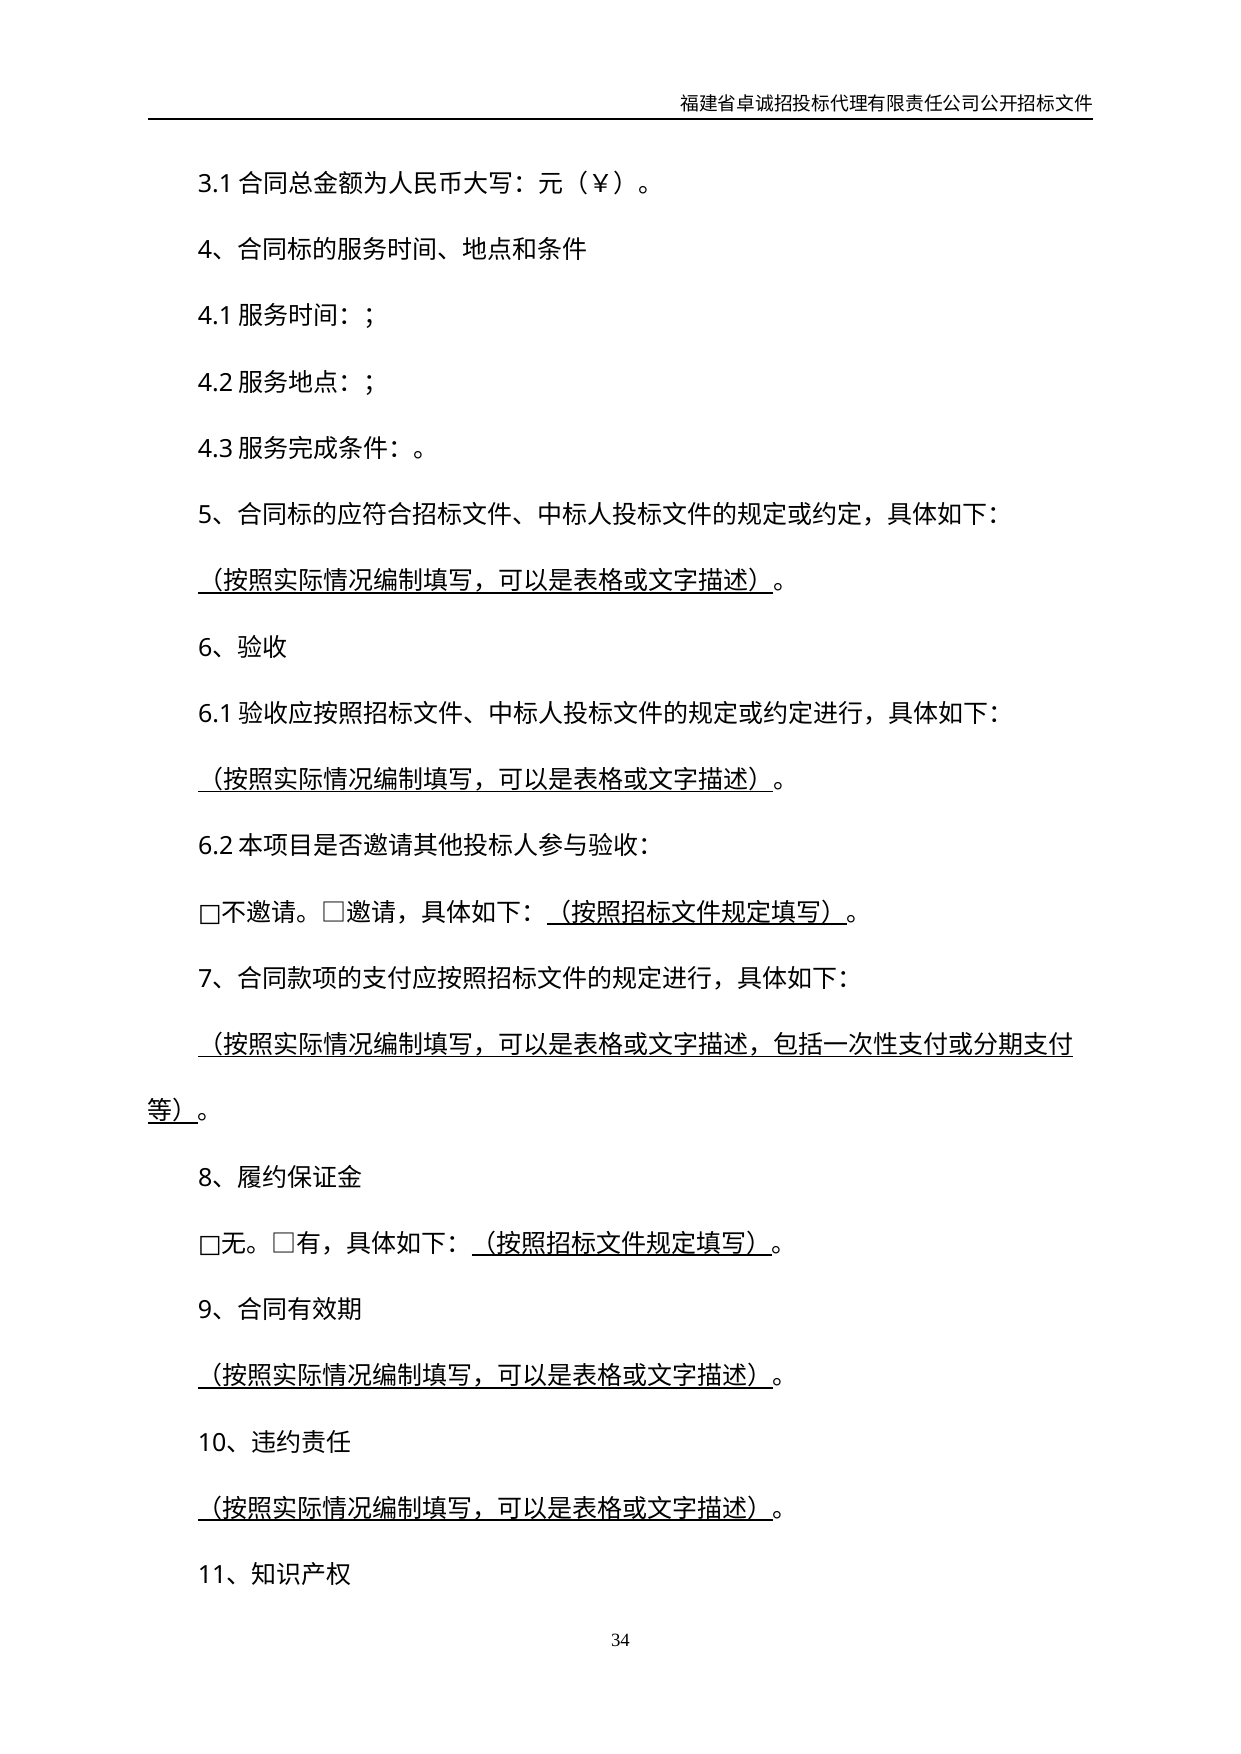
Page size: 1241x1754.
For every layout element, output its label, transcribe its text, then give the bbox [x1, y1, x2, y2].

text 6.1验收应按照招标文件、中标人投标文件的规定或约定进行，具体如下： [148, 678, 1093, 744]
text □不邀请。□邀请，具体如下：（按照招标文件规定填写）。 [148, 877, 1093, 943]
text 10、违约责任 [148, 1407, 1093, 1473]
text 4、合同标的服务时间、地点和条件 [148, 214, 1093, 281]
text 7、合同款项的支付应按照招标文件的规定进行，具体如下： [148, 943, 1093, 1009]
text 6、验收 [148, 612, 1093, 678]
text （按照实际情况编制填写，可以是表格或文字描述）。 [148, 546, 1093, 612]
text 11、知识产权 [148, 1539, 1093, 1606]
text 4.1服务时间：； [148, 281, 1093, 347]
text 4.3服务完成条件：。 [148, 413, 1093, 479]
text （按照实际情况编制填写，可以是表格或文字描述）。 [148, 744, 1093, 811]
text （按照实际情况编制填写，可以是表格或文字描述）。 [148, 1341, 1093, 1407]
text 9、合同有效期 [148, 1274, 1093, 1341]
text 3.1合同总金额为人民币大写：元（￥）。 [148, 148, 1093, 214]
text （按照实际情况编制填写，可以是表格或文字描述）。 [148, 1473, 1093, 1539]
text 6.2本项目是否邀请其他投标人参与验收： [148, 811, 1093, 877]
text 4.2服务地点：； [148, 347, 1093, 413]
text 5、合同标的应符合招标文件、中标人投标文件的规定或约定，具体如下： [148, 479, 1093, 546]
text （按照实际情况编制填写，可以是表格或文字描述，包括一次性支付或分期支付等）。 [148, 1009, 1093, 1142]
text □无。□有，具体如下：（按照招标文件规定填写）。 [148, 1208, 1093, 1274]
text 8、履约保证金 [148, 1142, 1093, 1208]
